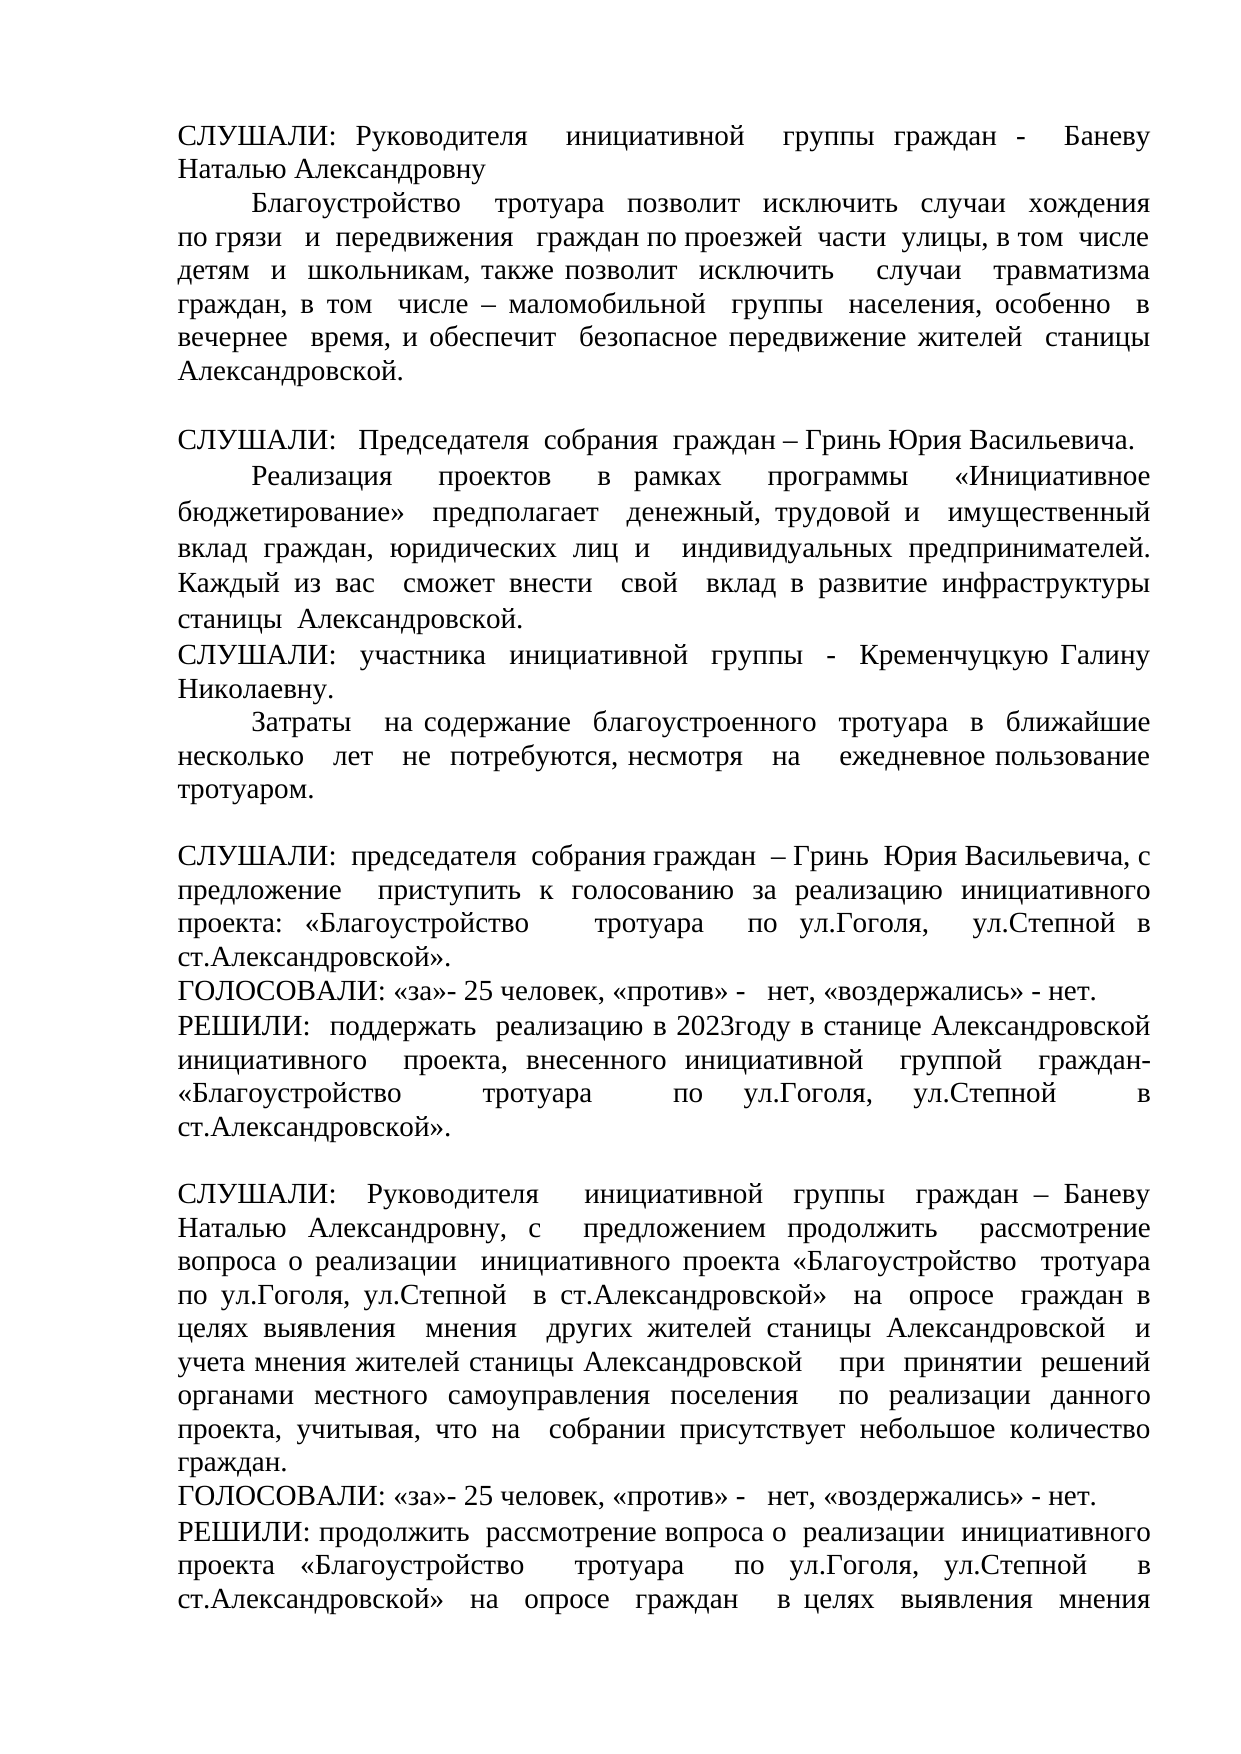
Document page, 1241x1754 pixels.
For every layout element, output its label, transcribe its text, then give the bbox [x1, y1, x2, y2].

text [177, 1514, 1152, 1614]
text СЛУШАЛИ: Руководителя инициативной группы граждан – Баневу Наталью Александровну, с предложением продолжить рассмотрение вопроса о реализации инициативного проекта «Благоустройство тротуара по ул.Гоголя, ул.Степной в ст.Александровской» на опросе граждан в целях выявления мнения других жителей станицы Александровской и учета мнения жителей станицы Александровской при принятии решений органами местного самоуправления поселения по реализации данного проекта, учитывая, что на собрании присутствует небольшое количество граждан. [177, 1176, 1152, 1478]
text Реализация проектов в рамках программы «Инициативное бюджетирование» предполагает денежный, трудовой и имущественный вклад граждан, юридических лиц и индивидуальных предпринимателей. Каждый из вас сможет внести свой вклад в развитие инфраструктуры станицы Александровской. [177, 458, 1152, 635]
text СЛУШАЛИ: председателя собрания граждан – Гринь Юрия Васильевича, с предложение приступить к голосованию за реализацию инициативного проекта: «Благоустройство тротуара по ул.Гоголя, ул.Степной в ст.Александровской». [177, 838, 1152, 973]
text Затраты на содержание благоустроенного тротуара в ближайшие несколько лет не потребуются, несмотря на ежедневное пользование тротуаром. [177, 704, 1152, 805]
text СЛУШАЛИ: Руководителя инициативной группы граждан - Баневу Наталью Александровну [177, 118, 1152, 185]
text ГОЛОСОВАЛИ: «за»- 25 человек, «против» - нет, «воздержались» - нет. [177, 973, 1152, 1006]
text Благоустройство тротуара позволит исключить случаи хождения по грязи и передвижения граждан по проезжей части улицы, в том числе детям и школьникам, также позволит исключить случаи травматизма граждан, в том числе – маломобильной группы населения, особенно в вечернее время, и обеспечит безопасное передвижение жителей станицы Александровской. [177, 185, 1152, 386]
text ГОЛОСОВАЛИ: «за»- 25 человек, «против» - нет, «воздержались» - нет. [177, 1478, 1152, 1512]
text СЛУШАЛИ: Председателя собрания граждан – Гринь Юрия Васильевича. [177, 422, 1152, 456]
text РЕШИЛИ: поддержать реализацию в 2023году в станице Александровской инициативного проекта, внесенного инициативной группой граждан- «Благоустройство тротуара по ул.Гоголя, ул.Степной в ст.Александровской». [177, 1008, 1152, 1143]
text СЛУШАЛИ: участника инициативной группы - Кременчуцкую Галину Николаевну. [177, 637, 1152, 704]
